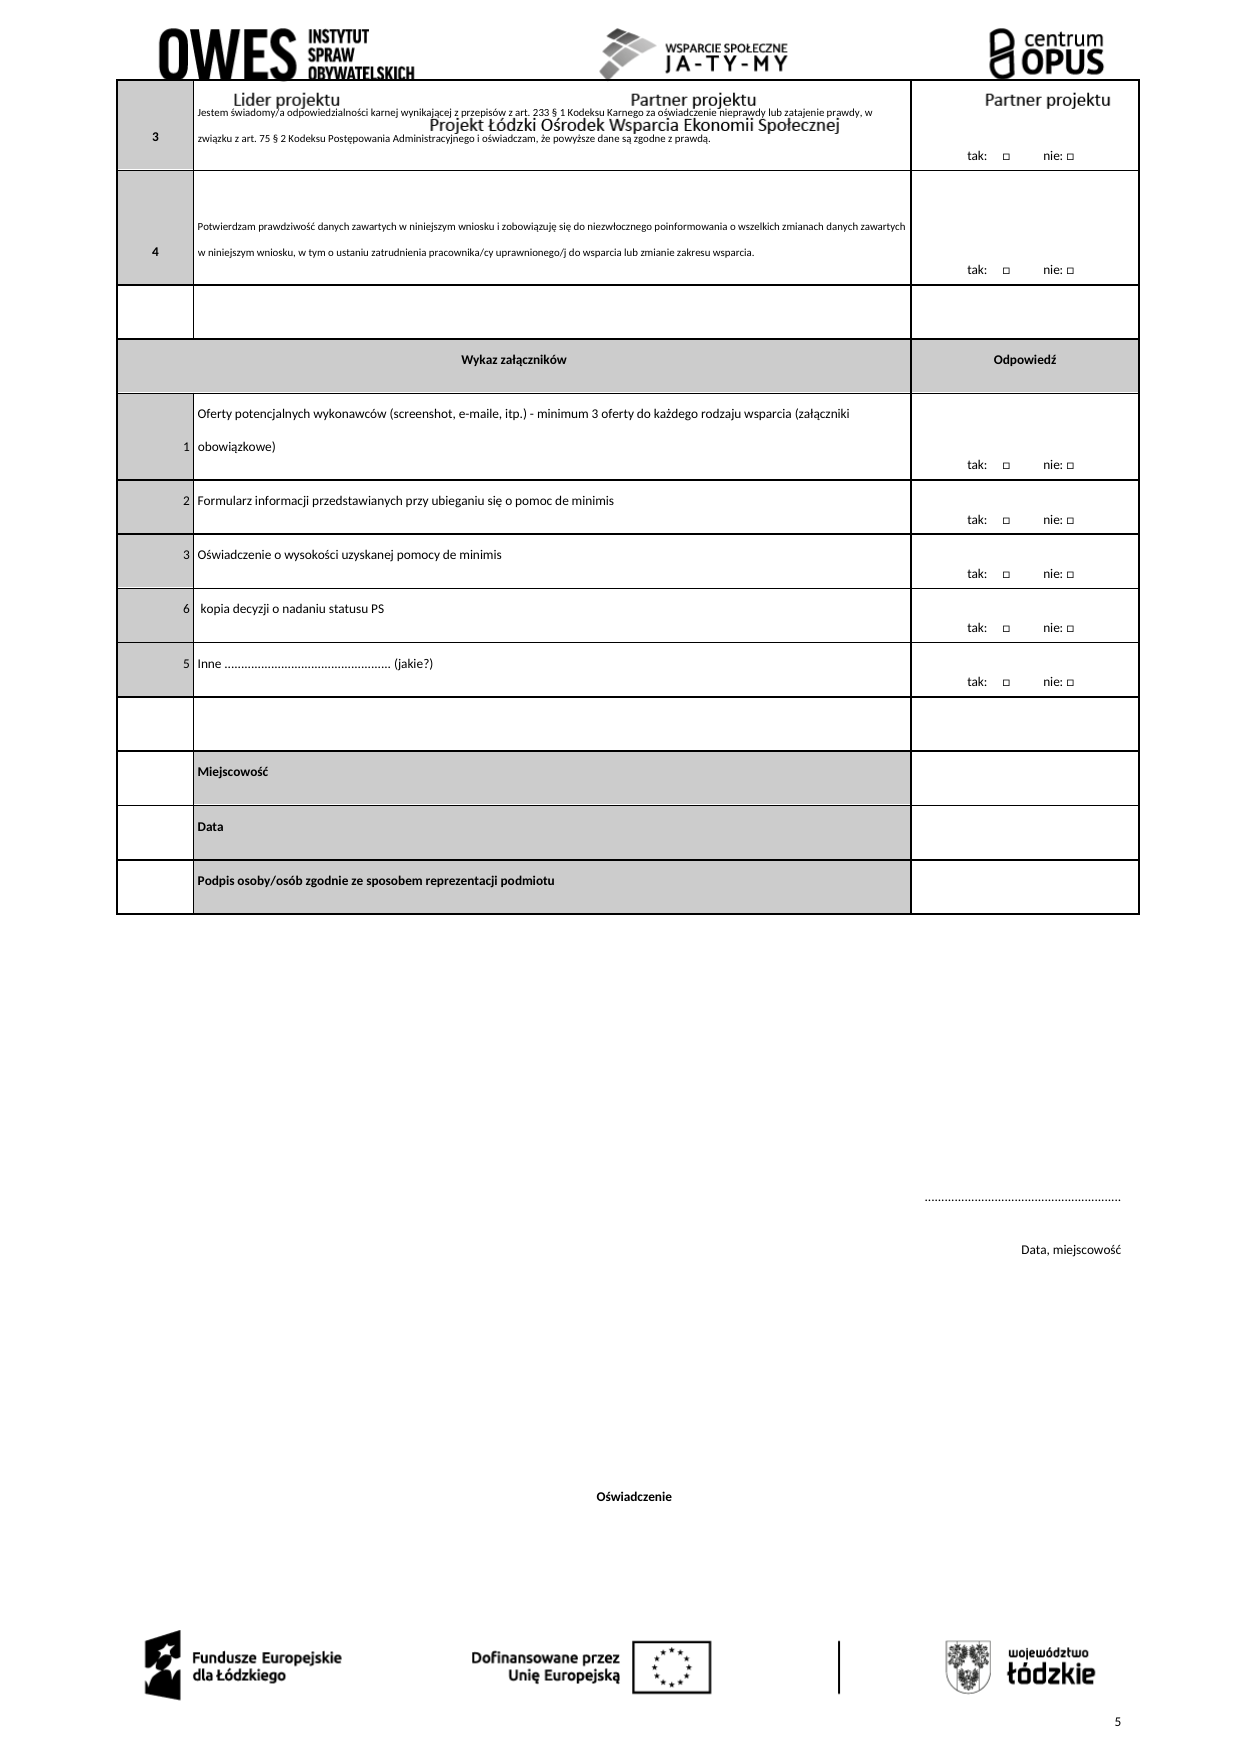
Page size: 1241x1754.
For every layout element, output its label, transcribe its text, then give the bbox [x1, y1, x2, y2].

table_cell Oświadczenie o wysokości uzyskanej pomocy de minimis [194, 535, 910, 587]
table_cell Jestem świadomy/a odpowiedzialności karnej wynikającej z przepisów z art. 233 § 1 Kodeksu Karnego za oświadczenie nieprawdy lub zatajenie prawdy, w związku z art. 75 § 2 Kodeksu Postępowania Administracyjnego i oświadczam, że powyższe dane są zgodne z prawdą. [194, 81, 910, 169]
table_cell [912, 698, 1138, 750]
table_cell tak: □ nie: □ [912, 171, 1138, 284]
table_cell tak: □ nie: □ [912, 643, 1138, 696]
table_cell tak: □ nie: □ [912, 535, 1138, 587]
table_cell [118, 698, 193, 750]
table_cell kopia decyzji o nadaniu statusu PS [194, 589, 910, 642]
table_cell tak: □ nie: □ [912, 589, 1138, 642]
table_cell [912, 752, 1138, 804]
table_cell [118, 861, 193, 913]
table_cell [118, 286, 193, 338]
table_cell Wykaz załączników [118, 340, 910, 392]
table_cell 2 [118, 481, 193, 533]
table_cell 1 [118, 394, 193, 479]
table_cell Odpowiedź [912, 340, 1138, 392]
table_cell tak: □ nie: □ [912, 481, 1138, 533]
table_cell 3 [118, 81, 193, 169]
table_cell [912, 286, 1138, 338]
table_cell 4 [118, 171, 193, 284]
table_cell Miejscowość [194, 752, 910, 804]
table_cell [118, 806, 193, 859]
table_cell [118, 752, 193, 804]
table_cell [194, 286, 910, 338]
table_cell Oferty potencjalnych wykonawców (screenshot, e-maile, itp.) - minimum 3 oferty do każdego rodzaju wsparcia (załączniki obowiązkowe) [194, 394, 910, 479]
table_cell [912, 806, 1138, 859]
table_cell [194, 698, 910, 750]
table_cell Podpis osoby/osób zgodnie ze sposobem reprezentacji podmiotu [194, 861, 910, 913]
table_cell Inne .................................................. (jakie?) [194, 643, 910, 696]
text Oświadczenie [147, 1476, 1121, 1504]
picture [0, 1605, 1241, 1754]
table_cell tak: □ nie: □ [912, 394, 1138, 479]
text ........................................................... [147, 1177, 1121, 1205]
table_cell 6 [118, 589, 193, 642]
picture [11, 0, 1241, 136]
table_cell Formularz informacji przedstawianych przy ubieganiu się o pomoc de minimis [194, 481, 910, 533]
table_cell [912, 861, 1138, 913]
table_cell tak: □ nie: □ [912, 81, 1138, 169]
table_cell Data [194, 806, 910, 859]
table_cell 5 [118, 643, 193, 696]
text Data, miejscowość [147, 1230, 1121, 1258]
table_cell Potwierdzam prawdziwość danych zawartych w niniejszym wniosku i zobowiązuję się do niezwłocznego poinformowania o wszelkich zmianach danych zawartych w niniejszym wniosku, w tym o ustaniu zatrudnienia pracownika/cy uprawnionego/j do wsparcia lub zmianie zakresu wsparcia. [194, 171, 910, 284]
table_cell 3 [118, 535, 193, 587]
